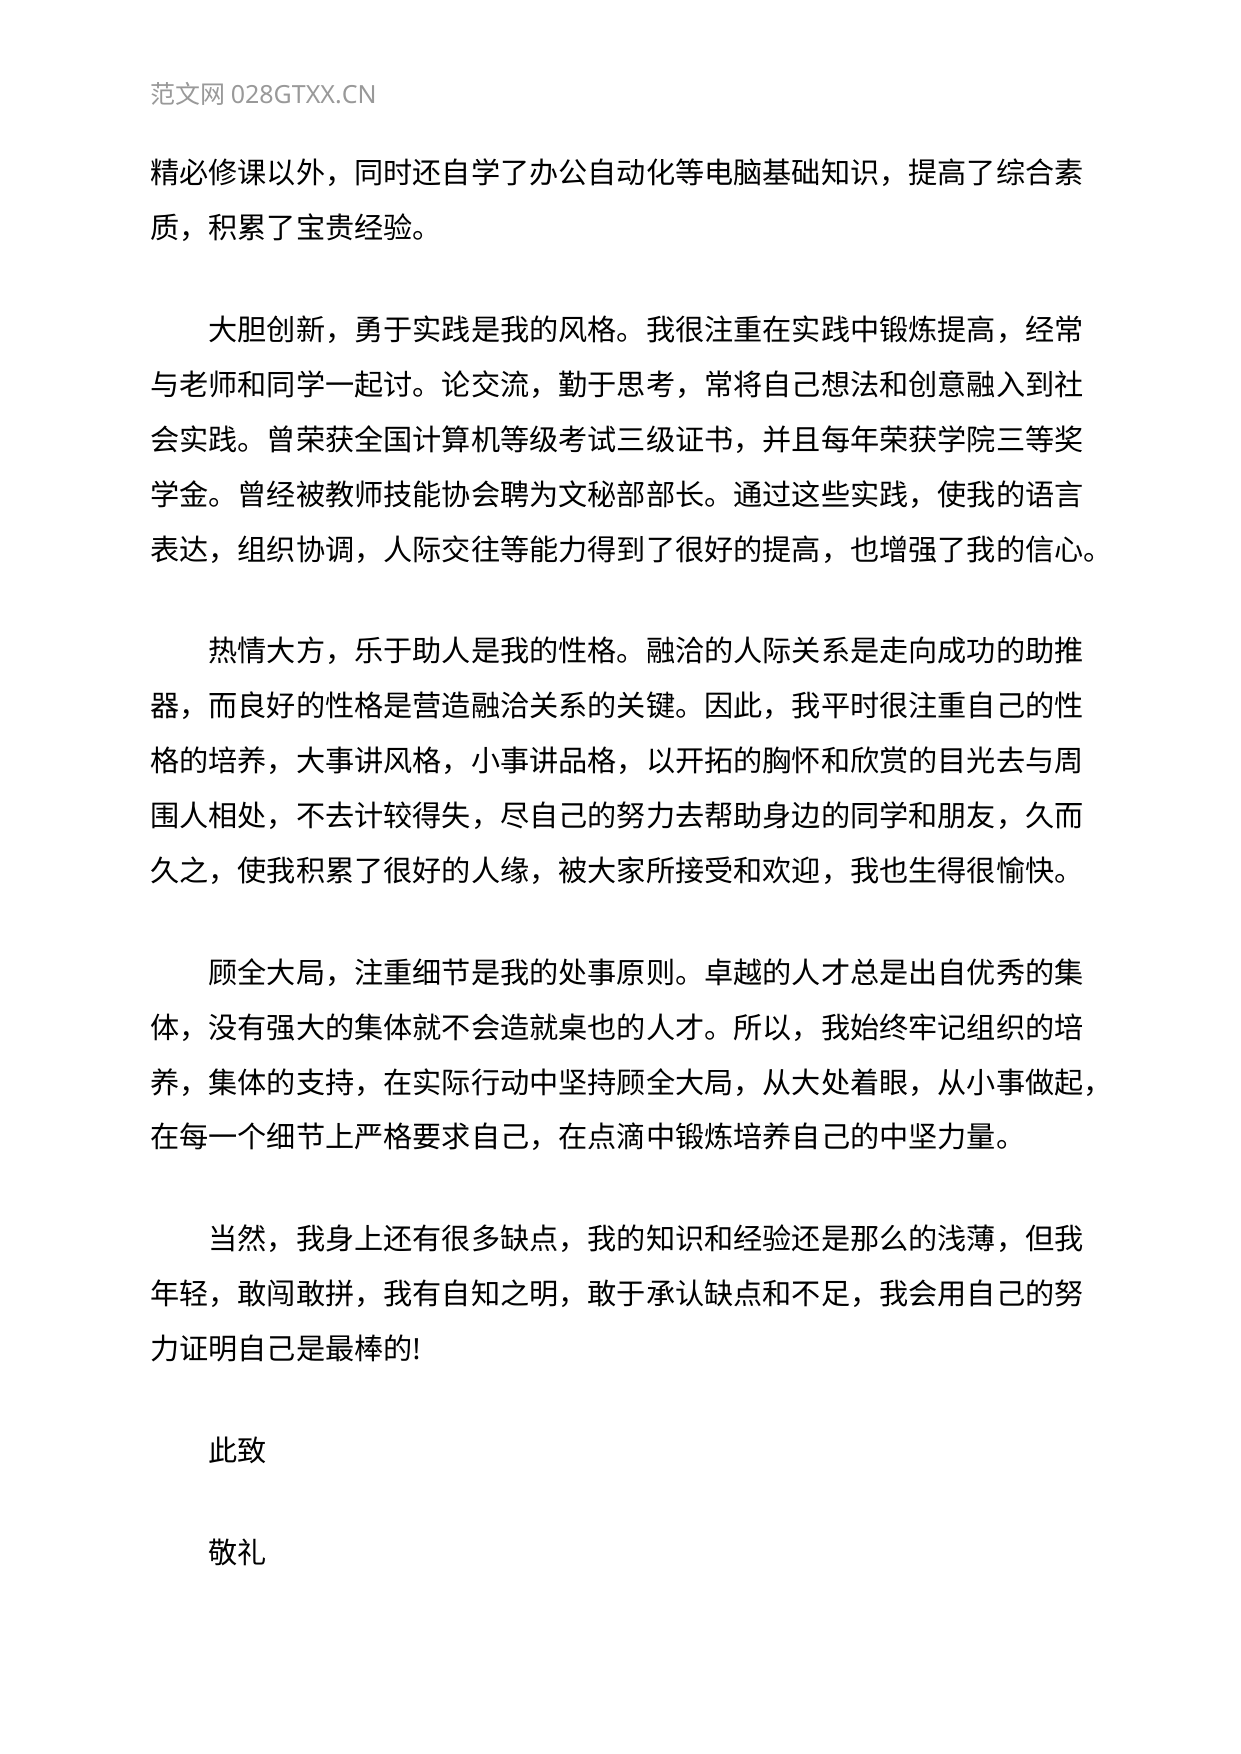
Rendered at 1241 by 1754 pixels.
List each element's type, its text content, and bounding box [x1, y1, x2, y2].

text 敬礼 [150, 1529, 1090, 1572]
text 此致 [150, 1428, 1090, 1470]
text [150, 150, 1090, 247]
text 顾全大局，注重细节是我的处事原则。卓越的人才总是出自优秀的集体，没有强大的集体就不会造就桌也的人才。所以，我始终牢记组织的培养，集体的支持，在实际行动中坚持顾全大局，从大处着眼，从小事做起，在每一个细节上严格要求自己，在点滴中锻炼培养自己的中坚力量。 [150, 949, 1090, 1156]
text 当然，我身上还有很多缺点，我的知识和经验还是那么的浅薄，但我年轻，敢闯敢拼，我有自知之明，敢于承认缺点和不足，我会用自己的努力证明自己是最棒的! [150, 1216, 1090, 1368]
text 热情大方，乐于助人是我的性格。融洽的人际关系是走向成功的助推器，而良好的性格是营造融洽关系的关键。因此，我平时很注重自己的性格的培养，大事讲风格，小事讲品格，以开拓的胸怀和欣赏的目光去与周围人相处，不去计较得失，尽自己的努力去帮助身边的同学和朋友，久而久之，使我积累了很好的人缘，被大家所接受和欢迎，我也生得很愉快。 [150, 628, 1090, 890]
text 大胆创新，勇于实践是我的风格。我很注重在实践中锻炼提高，经常与老师和同学一起讨。论交流，勤于思考，常将自己想法和创意融入到社会实践。曾荣获全国计算机等级考试三级证书，并且每年荣获学院三等奖学金。曾经被教师技能协会聘为文秘部部长。通过这些实践，使我的语言表达，组织协调，人际交往等能力得到了很好的提高，也增强了我的信心。 [150, 307, 1090, 568]
